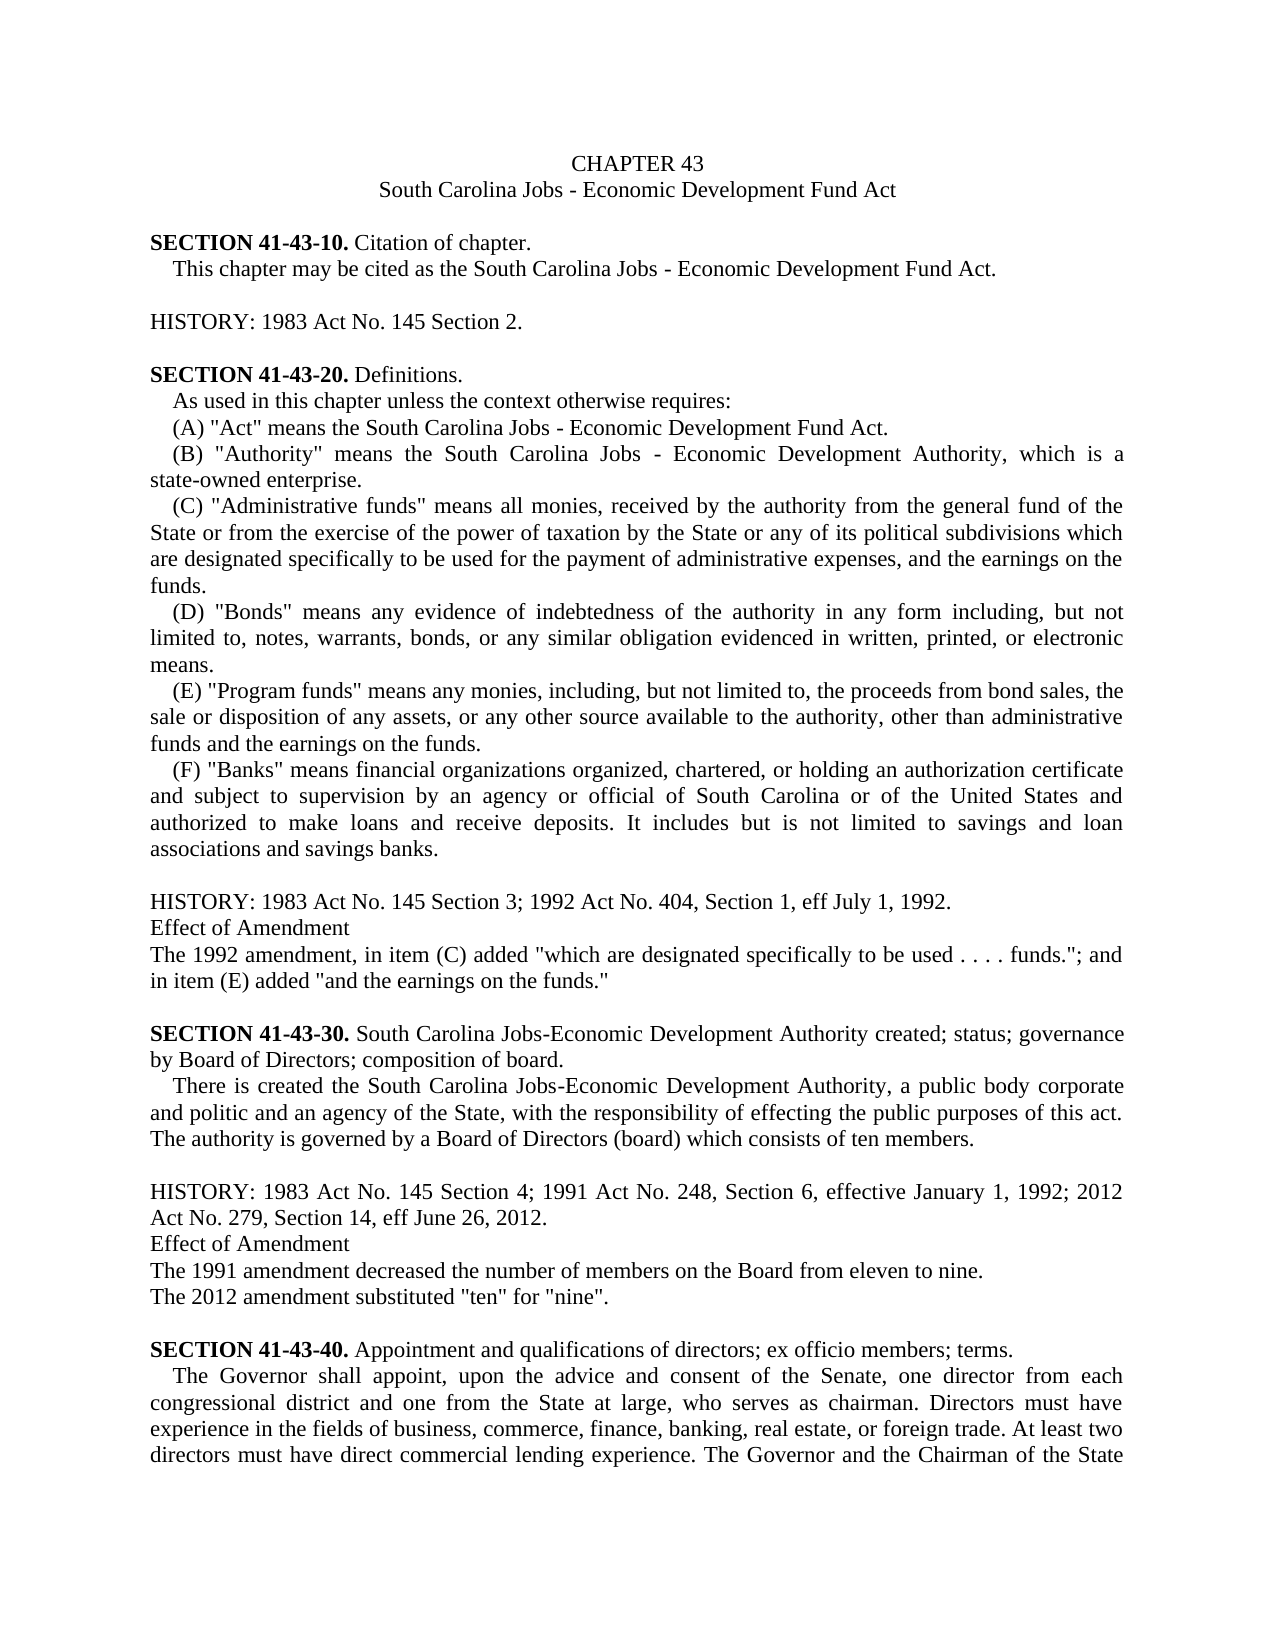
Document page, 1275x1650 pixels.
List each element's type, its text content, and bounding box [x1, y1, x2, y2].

text The 2012 amendment substituted "ten" for "nine". [150, 1283, 1125, 1309]
text (A) "Act" means the South Carolina Jobs - Economic Development Fund Act. [150, 413, 1125, 440]
text (F) "Banks" means financial organizations organized, chartered, or holding an authorization certificate and subject to supervision by an agency or official of South Carolina or of the United States and authorized to make loans and receive deposits. It includes but is not limited to savings and loan associations and savings banks. [150, 756, 1125, 862]
text SECTION 41-43-10. Citation of chapter. [150, 229, 1125, 255]
text SECTION 41-43-40. Appointment and qualifications of directors; ex officio members; terms. [150, 1336, 1125, 1362]
text HISTORY: 1983 Act No. 145 Section 3; 1992 Act No. 404, Section 1, eff July 1, 1992. [150, 888, 1125, 914]
text CHAPTER 43 [150, 150, 1125, 176]
text The 1991 amendment decreased the number of members on the Board from eleven to nine. [150, 1257, 1125, 1283]
text There is created the South Carolina Jobs-Economic Development Authority, a public body corporate and politic and an agency of the State, with the responsibility of effecting the public purposes of this act. The authority is governed by a Board of Directors (board) which consists of ten members. [150, 1072, 1125, 1151]
text This chapter may be cited as the South Carolina Jobs - Economic Development Fund Act. [150, 255, 1125, 282]
text (E) "Program funds" means any monies, including, but not limited to, the proceeds from bond sales, the sale or disposition of any assets, or any other source available to the authority, other than administrative funds and the earnings on the funds. [150, 677, 1125, 756]
text SECTION 41-43-30. South Carolina Jobs-Economic Development Authority created; status; governance by Board of Directors; composition of board. [150, 1020, 1125, 1072]
text Effect of Amendment [150, 914, 1125, 941]
text The 1992 amendment, in item (C) added "which are designated specifically to be used . . . . funds."; and in item (E) added "and the earnings on the funds." [150, 941, 1125, 993]
text Effect of Amendment [150, 1231, 1125, 1257]
text HISTORY: 1983 Act No. 145 Section 2. [150, 308, 1125, 334]
text (D) "Bonds" means any evidence of indebtedness of the authority in any form including, but not limited to, notes, warrants, bonds, or any similar obligation evidenced in written, printed, or electronic means. [150, 598, 1125, 677]
text As used in this chapter unless the context otherwise requires: [150, 387, 1125, 413]
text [150, 1362, 1125, 1468]
text HISTORY: 1983 Act No. 145 Section 4; 1991 Act No. 248, Section 6, effective January 1, 1992; 2012 Act No. 279, Section 14, eff June 26, 2012. [150, 1178, 1125, 1231]
text (B) "Authority" means the South Carolina Jobs - Economic Development Authority, which is a state-owned enterprise. [150, 440, 1125, 493]
text (C) "Administrative funds" means all monies, received by the authority from the general fund of the State or from the exercise of the power of taxation by the State or any of its political subdivisions which are designated specifically to be used for the payment of administrative expenses, and the earnings on the funds. [150, 493, 1125, 598]
text SECTION 41-43-20. Definitions. [150, 361, 1125, 387]
text South Carolina Jobs - Economic Development Fund Act [150, 176, 1125, 203]
